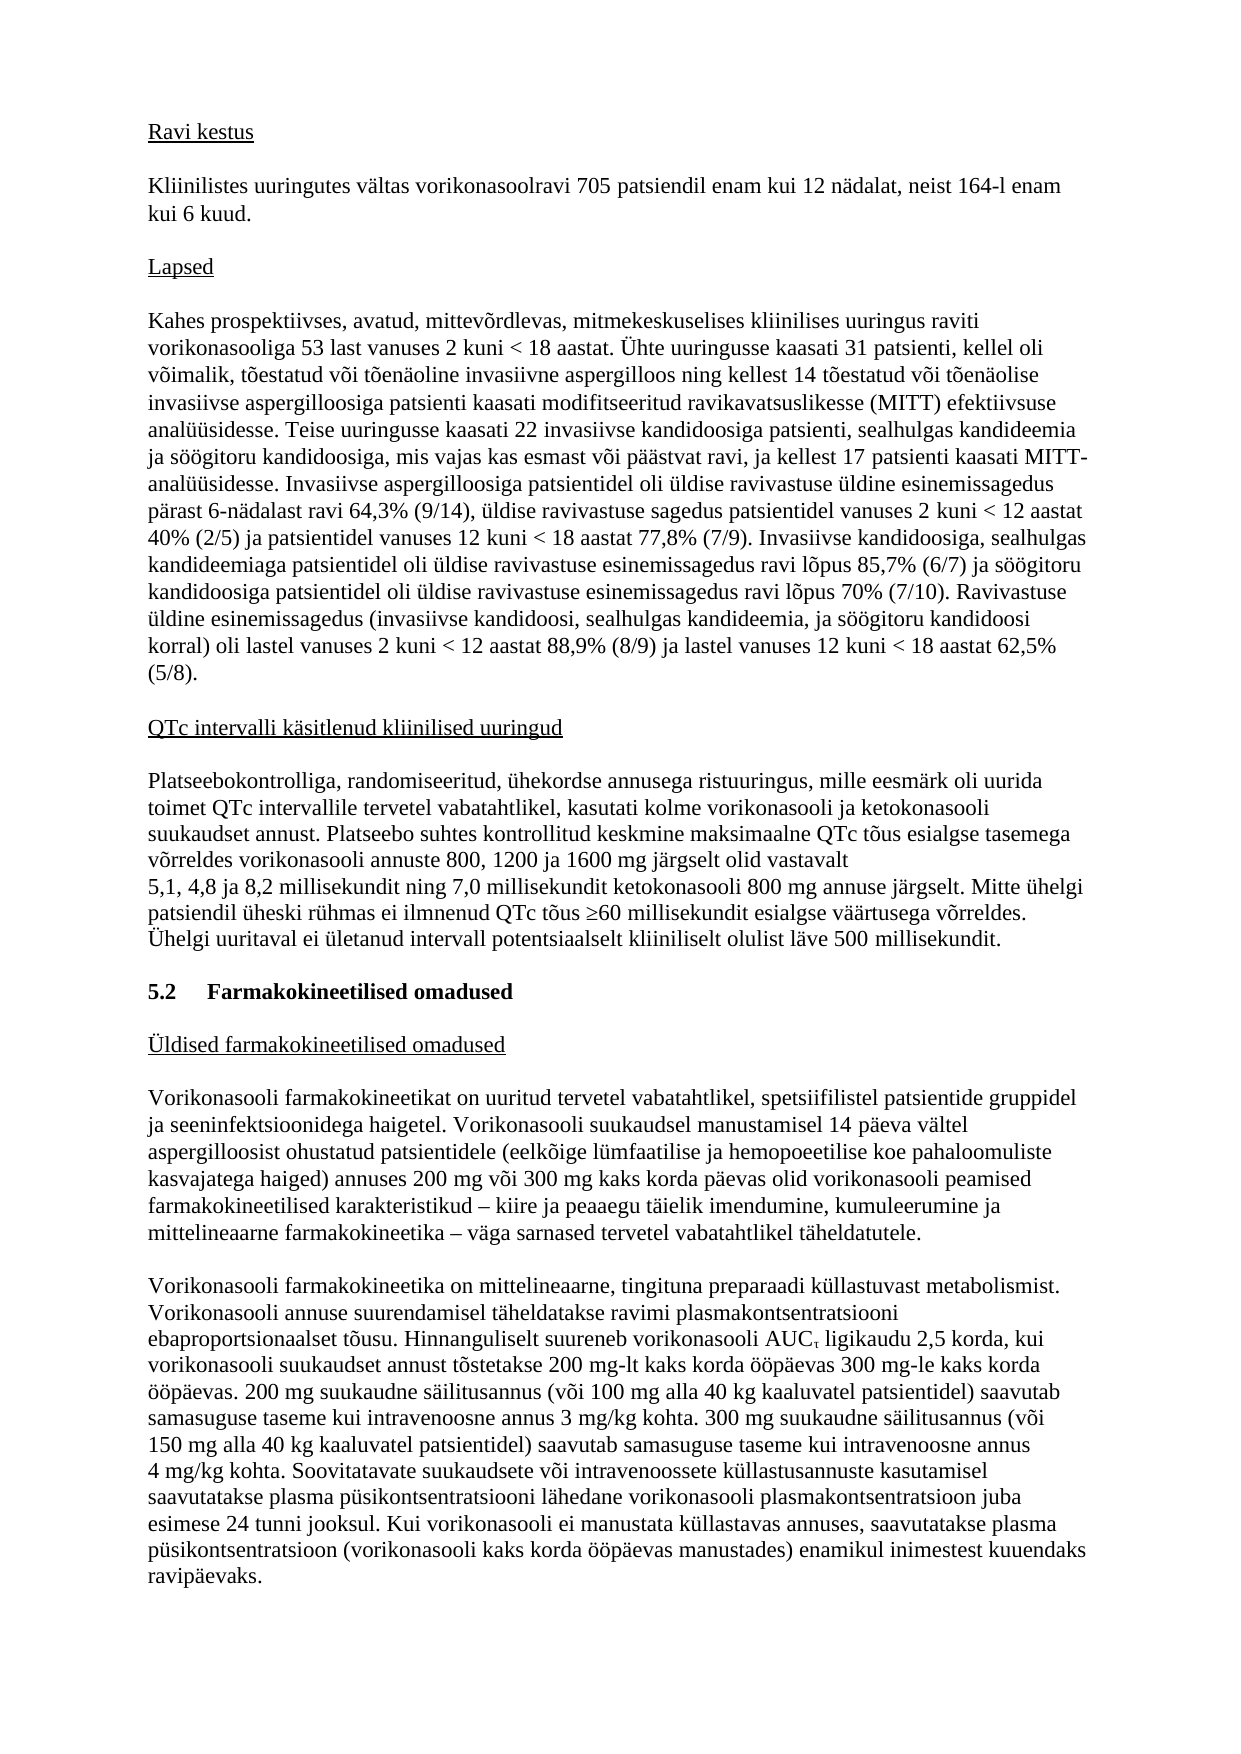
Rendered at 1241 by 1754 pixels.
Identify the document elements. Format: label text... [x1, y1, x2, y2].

text 5.2 Farmakokineetilised omadused [148, 978, 1092, 1004]
text Vorikonasooli farmakokineetikat on uuritud tervetel vabatahtlikel, spetsiifilistel patsientide gruppidel ja seeninfektsioonidega haigetel. Vorikonasooli suukaudsel manustamisel 14 päeva vältel aspergilloosist ohustatud patsientidele (eelkõige lümfaatilise ja hemopoeetilise koe pahaloomuliste kasvajatega haiged) annuses 200 mg või 300 mg kaks korda päevas olid vorikonasooli peamised farmakokineetilised karakteristikud – kiire ja peaaegu täielik imendumine, kumuleerumine ja mittelineaarne farmakokineetika – väga sarnased tervetel vabatahtlikel täheldatutele. [148, 1084, 1092, 1246]
text Üldised farmakokineetilised omadused [148, 1031, 1092, 1057]
text Ravi kestus [148, 118, 1092, 145]
text Kahes prospektiivses, avatud, mittevõrdlevas, mitmekeskuselises kliinilises uuringus raviti vorikonasooliga 53 last vanuses 2 kuni < 18 aastat. Ühte uuringusse kaasati 31 patsienti, kellel oli võimalik, tõestatud või tõenäoline invasiivne aspergilloos ning kellest 14 tõestatud või tõenäolise invasiivse aspergilloosiga patsienti kaasati modifitseeritud ravikavatsuslikesse (MITT) efektiivsuse analüüsidesse. Teise uuringusse kaasati 22 invasiivse kandidoosiga patsienti, sealhulgas kandideemia ja söögitoru kandidoosiga, mis vajas kas esmast või päästvat ravi, ja kellest 17 patsienti kaasati MITT- analüüsidesse. Invasiivse aspergilloosiga patsientidel oli üldise ravivastuse üldine esinemissagedus pärast 6-nädalast ravi 64,3% (9/14), üldise ravivastuse sagedus patsientidel vanuses 2 kuni < 12 aastat 40% (2/5) ja patsientidel vanuses 12 kuni < 18 aastat 77,8% (7/9). Invasiivse kandidoosiga, sealhulgas kandideemiaga patsientidel oli üldise ravivastuse esinemissagedus ravi lõpus 85,7% (6/7) ja söögitoru kandidoosiga patsientidel oli üldise ravivastuse esinemissagedus ravi lõpus 70% (7/10). Ravivastuse üldine esinemissagedus (invasiivse kandidoosi, sealhulgas kandideemia, ja söögitoru kandidoosi korral) oli lastel vanuses 2 kuni < 12 aastat 88,9% (8/9) ja lastel vanuses 12 kuni < 18 aastat 62,5% (5/8). [148, 307, 1092, 686]
text Vorikonasooli farmakokineetika on mittelineaarne, tingituna preparaadi küllastuvast metabolismist. Vorikonasooli annuse suurendamisel täheldatakse ravimi plasmakontsentratsiooni ebaproportsionaalset tõusu. Hinnanguliselt suureneb vorikonasooli AUCτ ligikaudu 2,5 korda, kui vorikonasooli suukaudset annust tõstetakse 200 mg-lt kaks korda ööpäevas 300 mg-le kaks korda ööpäevas. 200 mg suukaudne säilitusannus (või 100 mg alla 40 kg kaaluvatel patsientidel) saavutab samasuguse taseme kui intravenoosne annus 3 mg/kg kohta. 300 mg suukaudne säilitusannus (või 150 mg alla 40 kg kaaluvatel patsientidel) saavutab samasuguse taseme kui intravenoosne annus 4 mg/kg kohta. Soovitatavate suukaudsete või intravenoossete küllastusannuste kasutamisel saavutatakse plasma püsikontsentratsiooni lähedane vorikonasooli plasmakontsentratsioon juba esimese 24 tunni jooksul. Kui vorikonasooli ei manustata küllastavas annuses, saavutatakse plasma püsikontsentratsioon (vorikonasooli kaks korda ööpäevas manustades) enamikul inimestest kuuendaks ravipäevaks. [148, 1272, 1092, 1589]
text Lapsed [148, 253, 1092, 280]
text QTc intervalli käsitlenud kliinilised uuringud [148, 713, 1092, 740]
text Platseebokontrolliga, randomiseeritud, ühekordse annusega ristuuringus, mille eesmärk oli uurida toimet QTc intervallile tervetel vabatahtlikel, kasutati kolme vorikonasooli ja ketokonasooli suukaudset annust. Platseebo suhtes kontrollitud keskmine maksimaalne QTc tõus esialgse tasemega võrreldes vorikonasooli annuste 800, 1200 ja 1600 mg järgselt olid vastavalt 5,1, 4,8 ja 8,2 millisekundit ning 7,0 millisekundit ketokonasooli 800 mg annuse järgselt. Mitte ühelgi patsiendil üheski rühmas ei ilmnenud QTc tõus ≥60 millisekundit esialgse väärtusega võrreldes. Ühelgi uuritaval ei ületanud intervall potentsiaalselt kliiniliselt olulist läve 500 millisekundit. [148, 767, 1092, 952]
text Kliinilistes uuringutes vältas vorikonasoolravi 705 patsiendil enam kui 12 nädalat, neist 164-l enam kui 6 kuud. [148, 172, 1092, 226]
